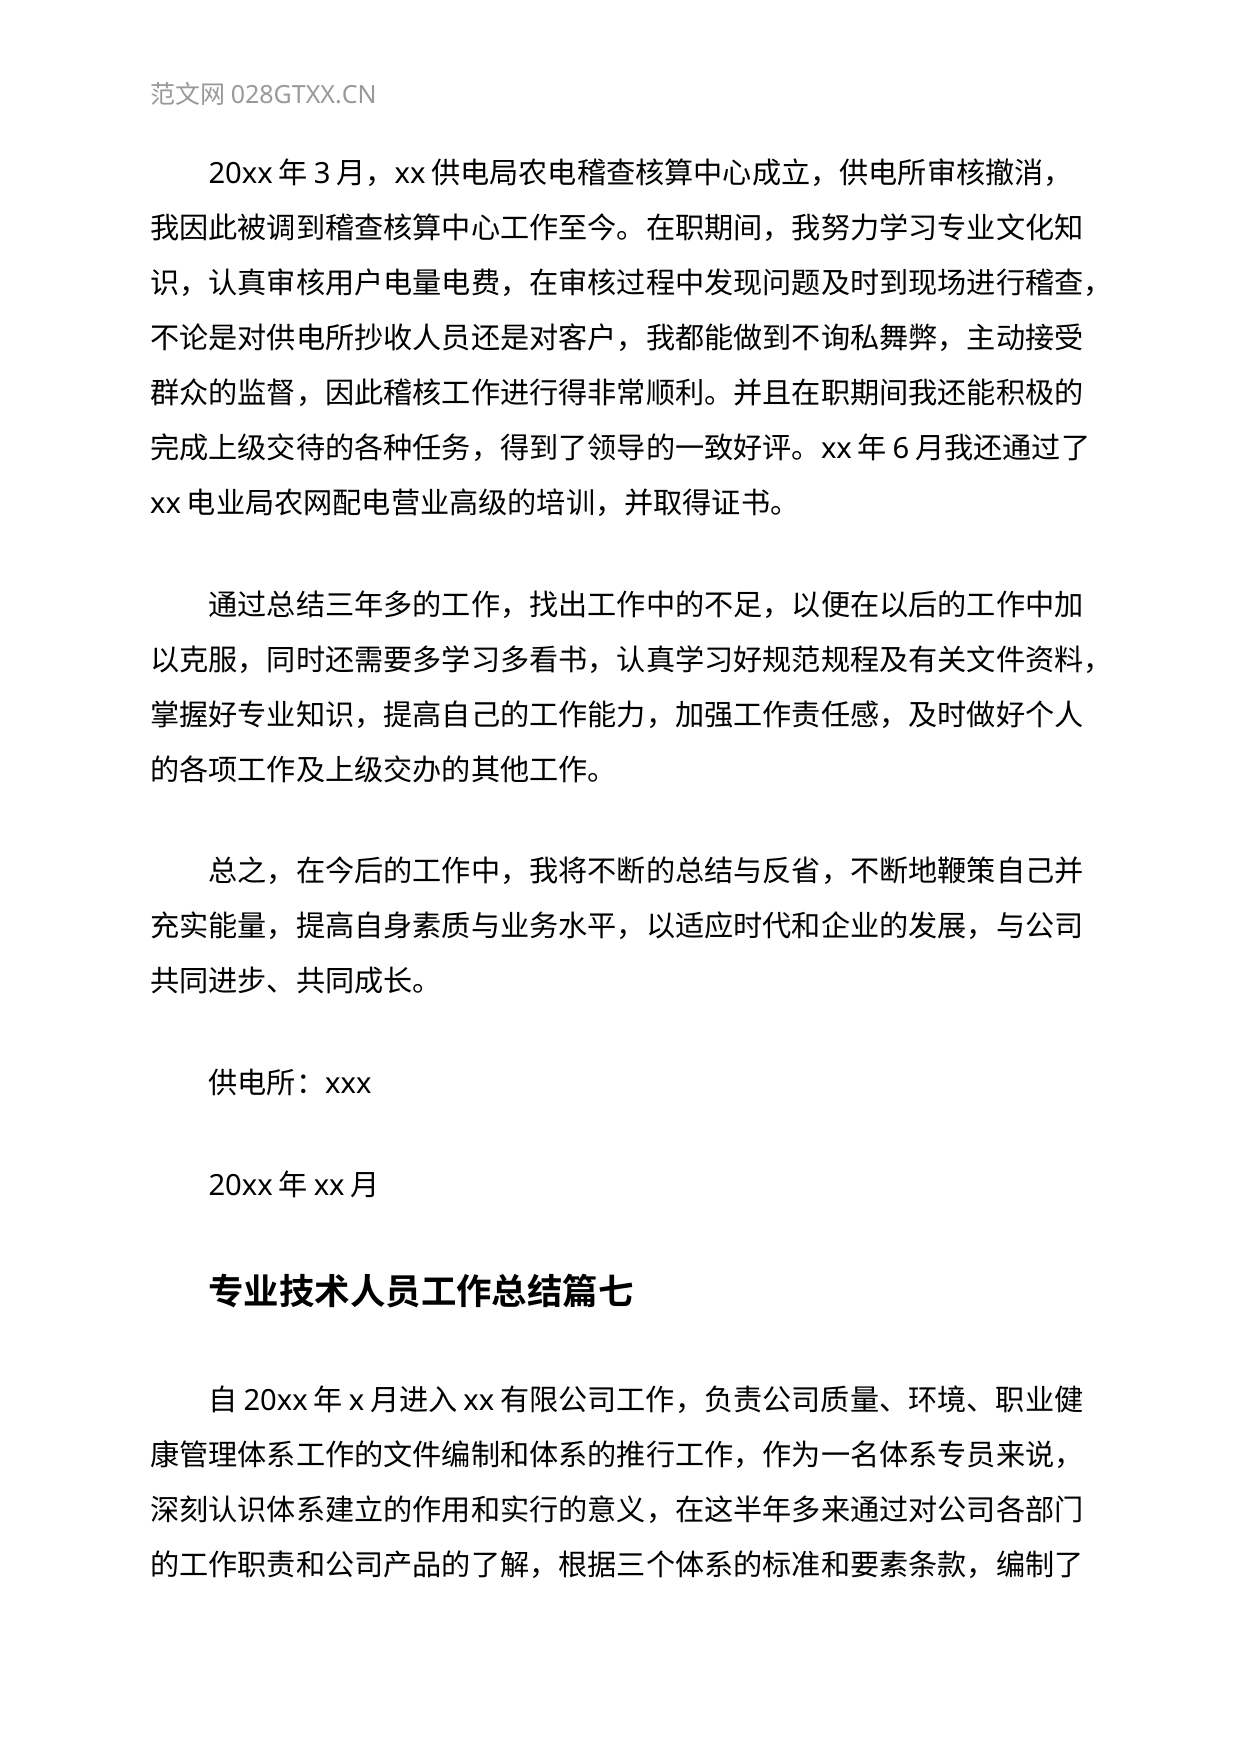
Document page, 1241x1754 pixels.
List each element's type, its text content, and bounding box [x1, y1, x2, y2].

text 通过总结三年多的工作，找出工作中的不足，以便在以后的工作中加以克服，同时还需要多学习多看书，认真学习好规范规程及有关文件资料，掌握好专业知识，提高自己的工作能力，加强工作责任感，及时做好个人的各项工作及上级交办的其他工作。 [150, 582, 1090, 788]
text 供电所：xxx [150, 1059, 1090, 1102]
text 总之，在今后的工作中，我将不断的总结与反省，不断地鞭策自己并充实能量，提高自身素质与业务水平，以适应时代和企业的发展，与公司共同进步、共同成长。 [150, 848, 1090, 1000]
text 20xx年xx月 [150, 1162, 1090, 1204]
text 专业技术人员工作总结篇七 [150, 1263, 1090, 1315]
text 20xx年3月，xx供电局农电稽查核算中心成立，供电所审核撤消，我因此被调到稽查核算中心工作至今。在职期间，我努力学习专业文化知识，认真审核用户电量电费，在审核过程中发现问题及时到现场进行稽查，不论是对供电所抄收人员还是对客户，我都能做到不询私舞弊，主动接受群众的监督，因此稽核工作进行得非常顺利。并且在职期间我还能积极的完成上级交待的各种任务，得到了领导的一致好评。xx年6月我还通过了xx电业局农网配电营业高级的培训，并取得证书。 [150, 150, 1090, 522]
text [150, 1377, 1090, 1584]
